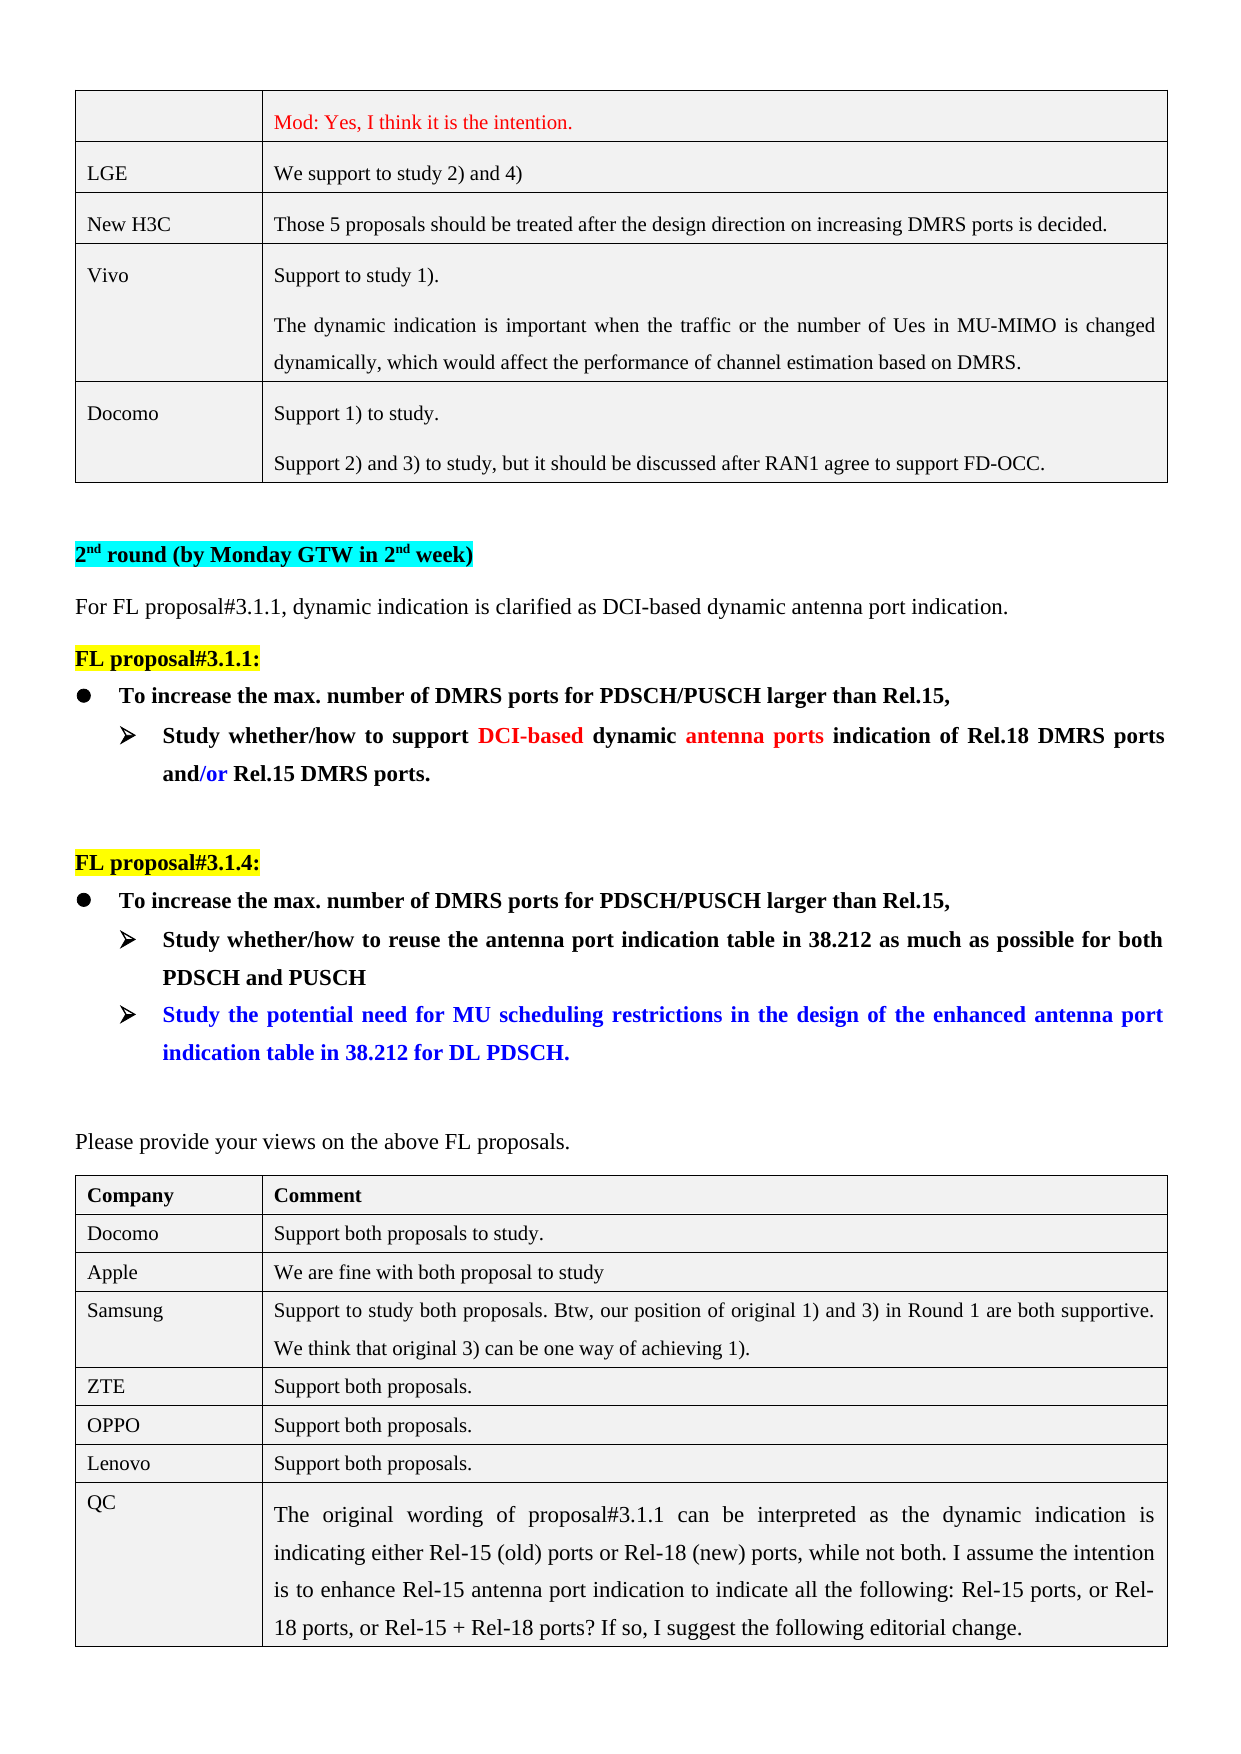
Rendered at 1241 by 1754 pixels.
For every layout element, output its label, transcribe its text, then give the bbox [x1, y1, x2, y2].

table_cell Docomo [76, 382, 262, 482]
table_cell Support to study 1). The dynamic indication is important when the traffic or the number of Ues in MU-MIMO is changed dynamically, which would affect the performance of channel estimation based on DMRS. [263, 244, 1167, 381]
table_cell We are fine with both proposal to study [263, 1253, 1167, 1291]
table_cell Samsung [76, 1292, 262, 1367]
table_cell Support to study both proposals. Btw, our position of original 1) and 3) in Round 1 are both supportive. We think that original 3) can be one way of achieving 1). [263, 1292, 1167, 1367]
table_cell Support both proposals. [263, 1445, 1167, 1482]
table_cell Lenovo [76, 1445, 262, 1482]
table_cell Support both proposals. [263, 1406, 1167, 1444]
text FL proposal#3.1.1: [75, 639, 1165, 677]
list To increase the max. number of DMRS ports for PDSCH/PUSCH larger than Rel.15, [75, 881, 1165, 919]
list Study whether/how to support DCI-based dynamic antenna ports indication of Rel.18 DMRS ports and/or Rel.15 DMRS ports. [119, 717, 1165, 792]
text 2nd round (by Monday GTW in 2nd week) [75, 535, 1165, 573]
table_cell LGE [76, 142, 262, 192]
list Study whether/how to reuse the antenna port indication table in 38.212 as much as possible for both PDSCH and PUSCH [119, 921, 1165, 996]
text For FL proposal#3.1.1, dynamic indication is clarified as DCI-based dynamic antenna port indication. [75, 587, 1165, 625]
table_cell QC [76, 1483, 262, 1646]
table_cell Docomo [76, 1215, 262, 1252]
table_cell Vivo [76, 244, 262, 381]
table_cell Support both proposals to study. [263, 1215, 1167, 1252]
list To increase the max. number of DMRS ports for PDSCH/PUSCH larger than Rel.15, [75, 677, 1165, 714]
table_cell We support to study 2) and 4) [263, 142, 1167, 192]
text Please provide your views on the above FL proposals. [75, 1123, 1165, 1160]
table_cell Those 5 proposals should be treated after the design direction on increasing DMRS ports is decided. [263, 193, 1167, 243]
table_cell Support both proposals. [263, 1368, 1167, 1405]
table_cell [263, 1483, 1167, 1646]
table_cell Apple [76, 1253, 262, 1291]
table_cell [263, 91, 1167, 141]
table_cell ZTE [76, 1368, 262, 1405]
table_cell QC [76, 91, 262, 141]
table_cell New H3C [76, 193, 262, 243]
table_cell OPPO [76, 1406, 262, 1444]
table_header Company [76, 1176, 262, 1213]
list Study the potential need for MU scheduling restrictions in the design of the enhanced antenna port indication table in 38.212 for DL PDSCH. [119, 996, 1165, 1071]
table_cell Support 1) to study. Support 2) and 3) to study, but it should be discussed after RAN1 agree to support FD-OCC. [263, 382, 1167, 482]
text FL proposal#3.1.4: [75, 844, 1165, 881]
table_header Comment [263, 1176, 1167, 1213]
